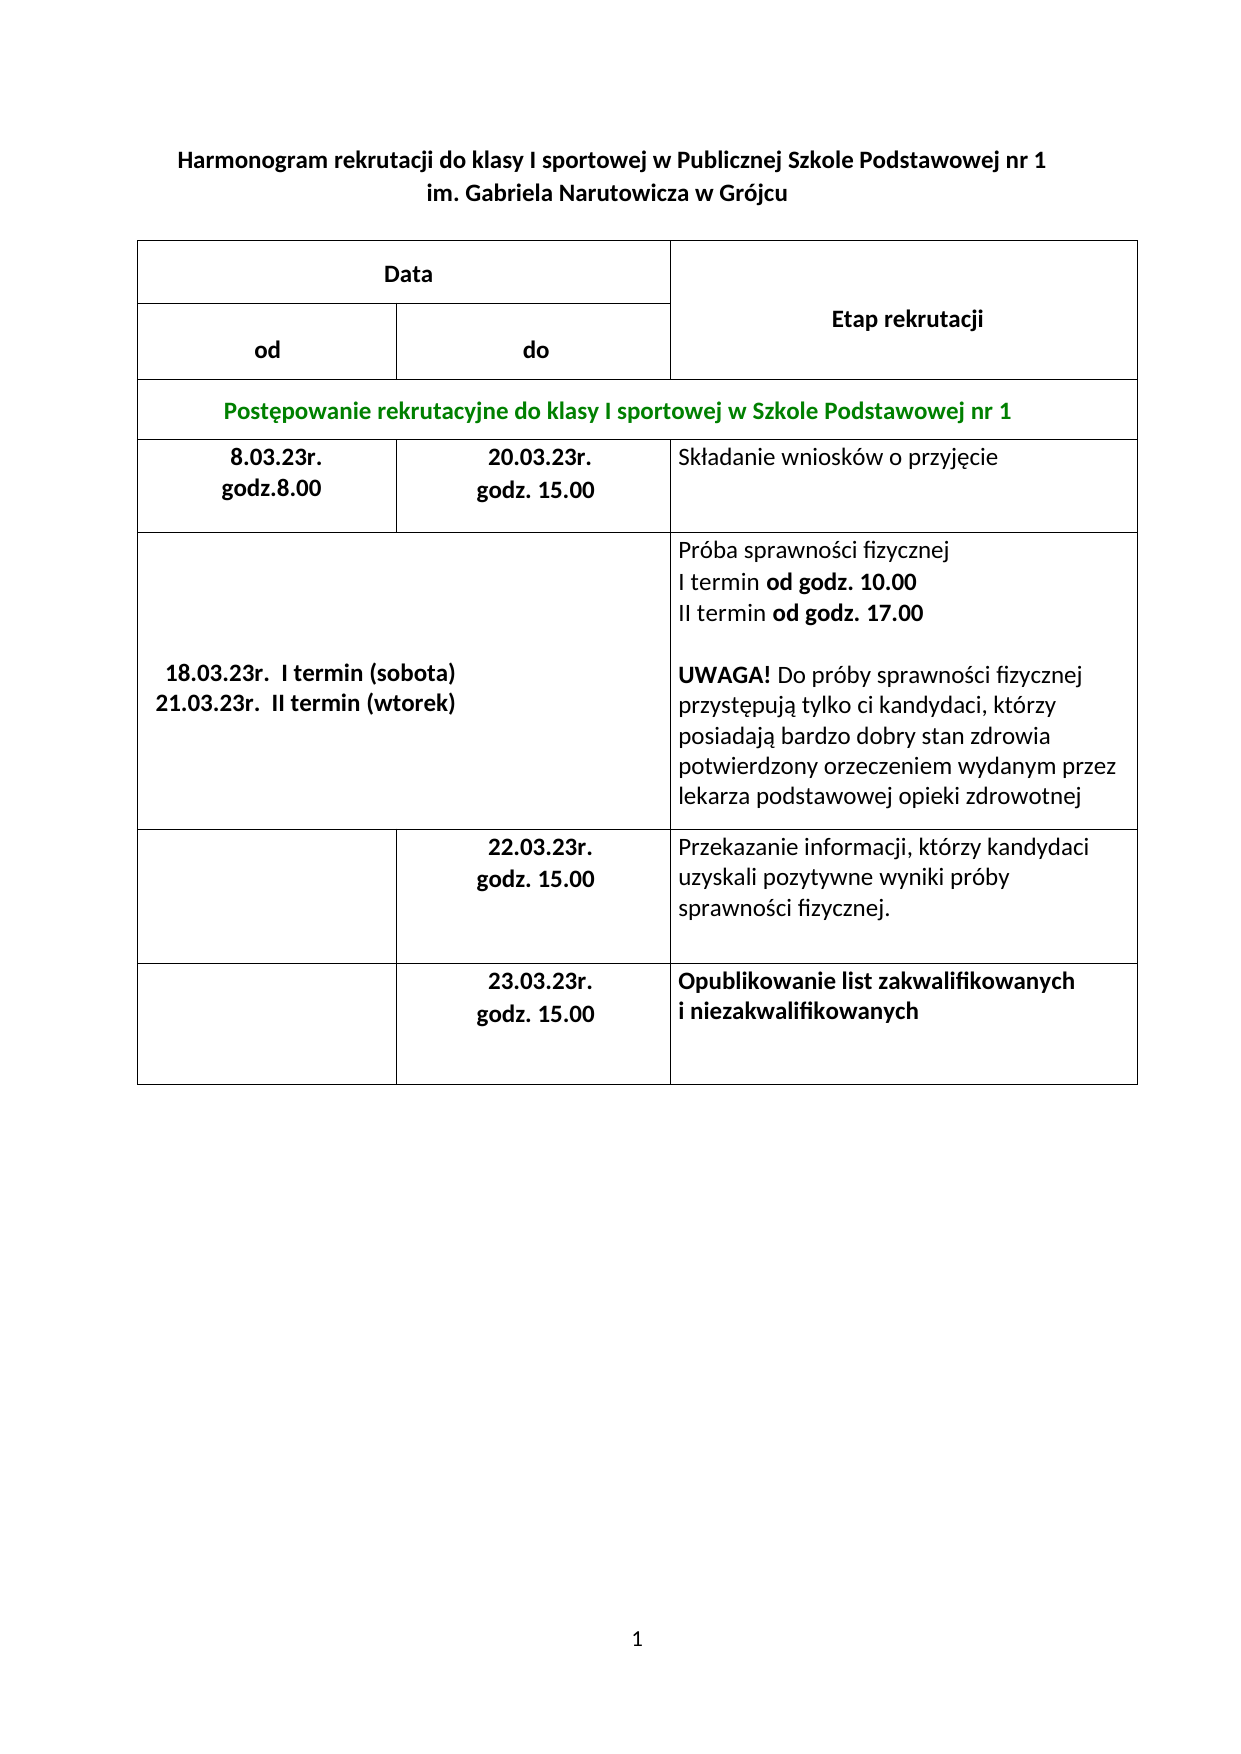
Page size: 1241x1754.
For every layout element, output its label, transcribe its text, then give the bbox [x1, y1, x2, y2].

subtitle Harmonogram rekrutacji do klasy I sportowej w Publicznej Szkole Podstawowej nr 1 im. Gabriela Narutowicza w Grójcu [177, 144, 1063, 207]
table_cell Opublikowanie list zakwalifikowanych i niezakwalifikowanych [671, 964, 1137, 1083]
table_cell Próba sprawności fizycznej I termin od godz. 10.00 II termin od godz. 17.00 UWAGA! Do próby sprawności fizycznej przystępują tylko ci kandydaci, którzy posiadają bardzo dobry stan zdrowia potwierdzony orzeczeniem wydanym przez lekarza podstawowej opieki zdrowotnej [671, 533, 1137, 828]
table_cell Postępowanie rekrutacyjne do klasy I sportowej w Szkole Podstawowej nr 1 [138, 380, 1137, 439]
table_cell 20.03.23r. godz. 15.00 [397, 440, 670, 532]
table_header Data [138, 241, 670, 303]
table_cell 23.03.23r. godz. 15.00 [397, 964, 670, 1083]
table_cell 22.03.23r. godz. 15.00 [397, 830, 670, 963]
table_cell do [397, 304, 670, 379]
table_cell 18.03.23r. I termin (sobota) 21.03.23r. II termin (wtorek) [138, 533, 670, 828]
table_cell [138, 830, 396, 963]
table_cell Składanie wniosków o przyjęcie [671, 440, 1137, 532]
table_header Etap rekrutacji [671, 241, 1137, 379]
table_cell 8.03.23r.godz.8.00 [138, 440, 396, 532]
table_cell [138, 964, 396, 1083]
table_cell Przekazanie informacji, którzy kandydaci uzyskali pozytywne wyniki próby sprawności fizycznej. [671, 830, 1137, 963]
table_cell od [138, 304, 396, 379]
